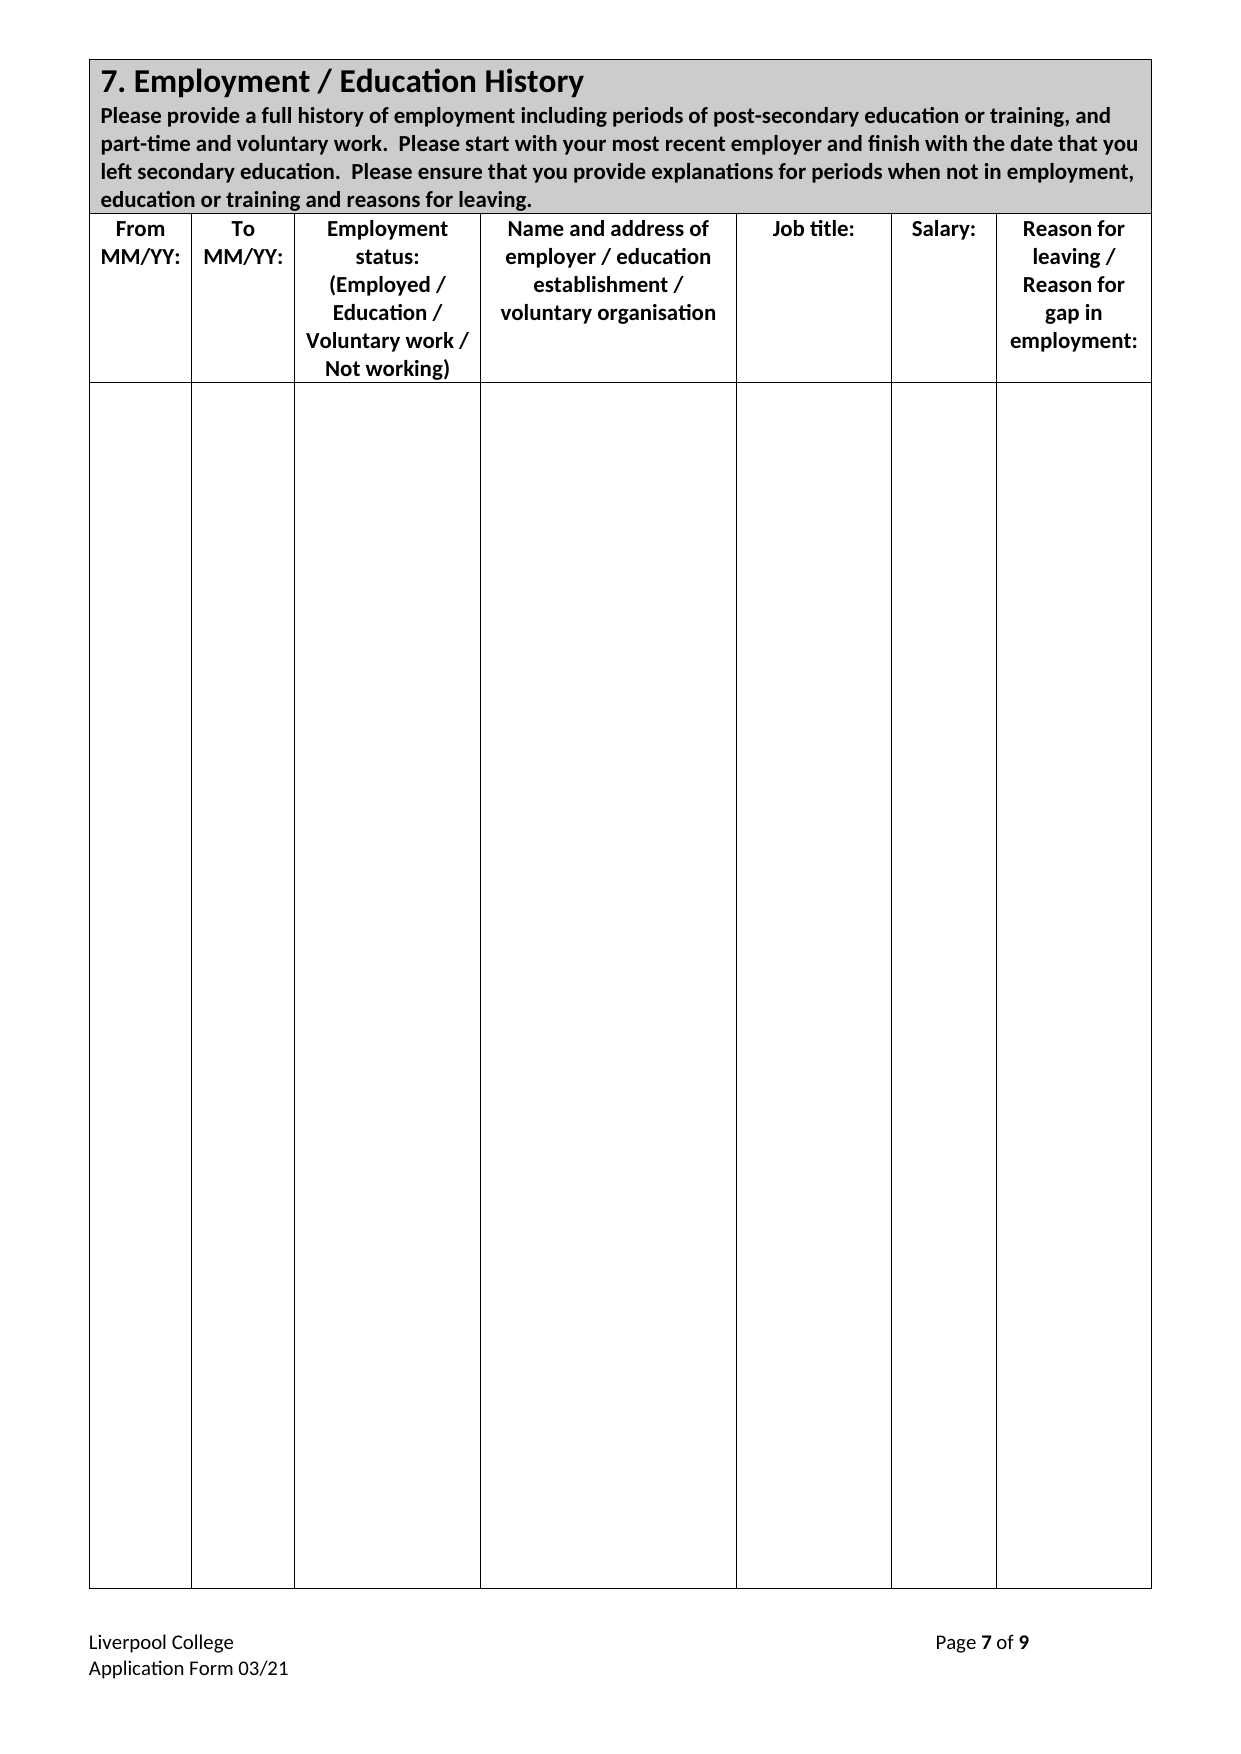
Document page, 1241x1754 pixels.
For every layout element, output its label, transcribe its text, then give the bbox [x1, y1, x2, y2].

table_cell Name and address of employer / education establishment / voluntary organisation [481, 214, 736, 382]
table_cell From MM/YY: [90, 214, 191, 382]
table_cell [481, 383, 736, 1588]
table_cell [737, 383, 891, 1588]
table_cell [997, 383, 1151, 1588]
table_cell [192, 383, 294, 1588]
table_cell Reason for leaving / Reason for gap in employment: [997, 214, 1151, 382]
table_cell [892, 383, 996, 1588]
table_cell Salary: [892, 214, 996, 382]
table_cell 7. Employment / Education History Please provide a full history of employment including periods of post-secondary education or training, and part-time and voluntary work. Please start with your most recent employer and finish with the date that you left secondary education. Please ensure that you provide explanations for periods when not in employment, education or training and reasons for leaving. [90, 60, 1151, 213]
table_cell Employment status: (Employed / Education / Voluntary work / Not working) [295, 214, 480, 382]
table_cell [295, 383, 480, 1588]
table_cell Job title: [737, 214, 891, 382]
table_cell To MM/YY: [192, 214, 294, 382]
table_cell [90, 383, 191, 1588]
